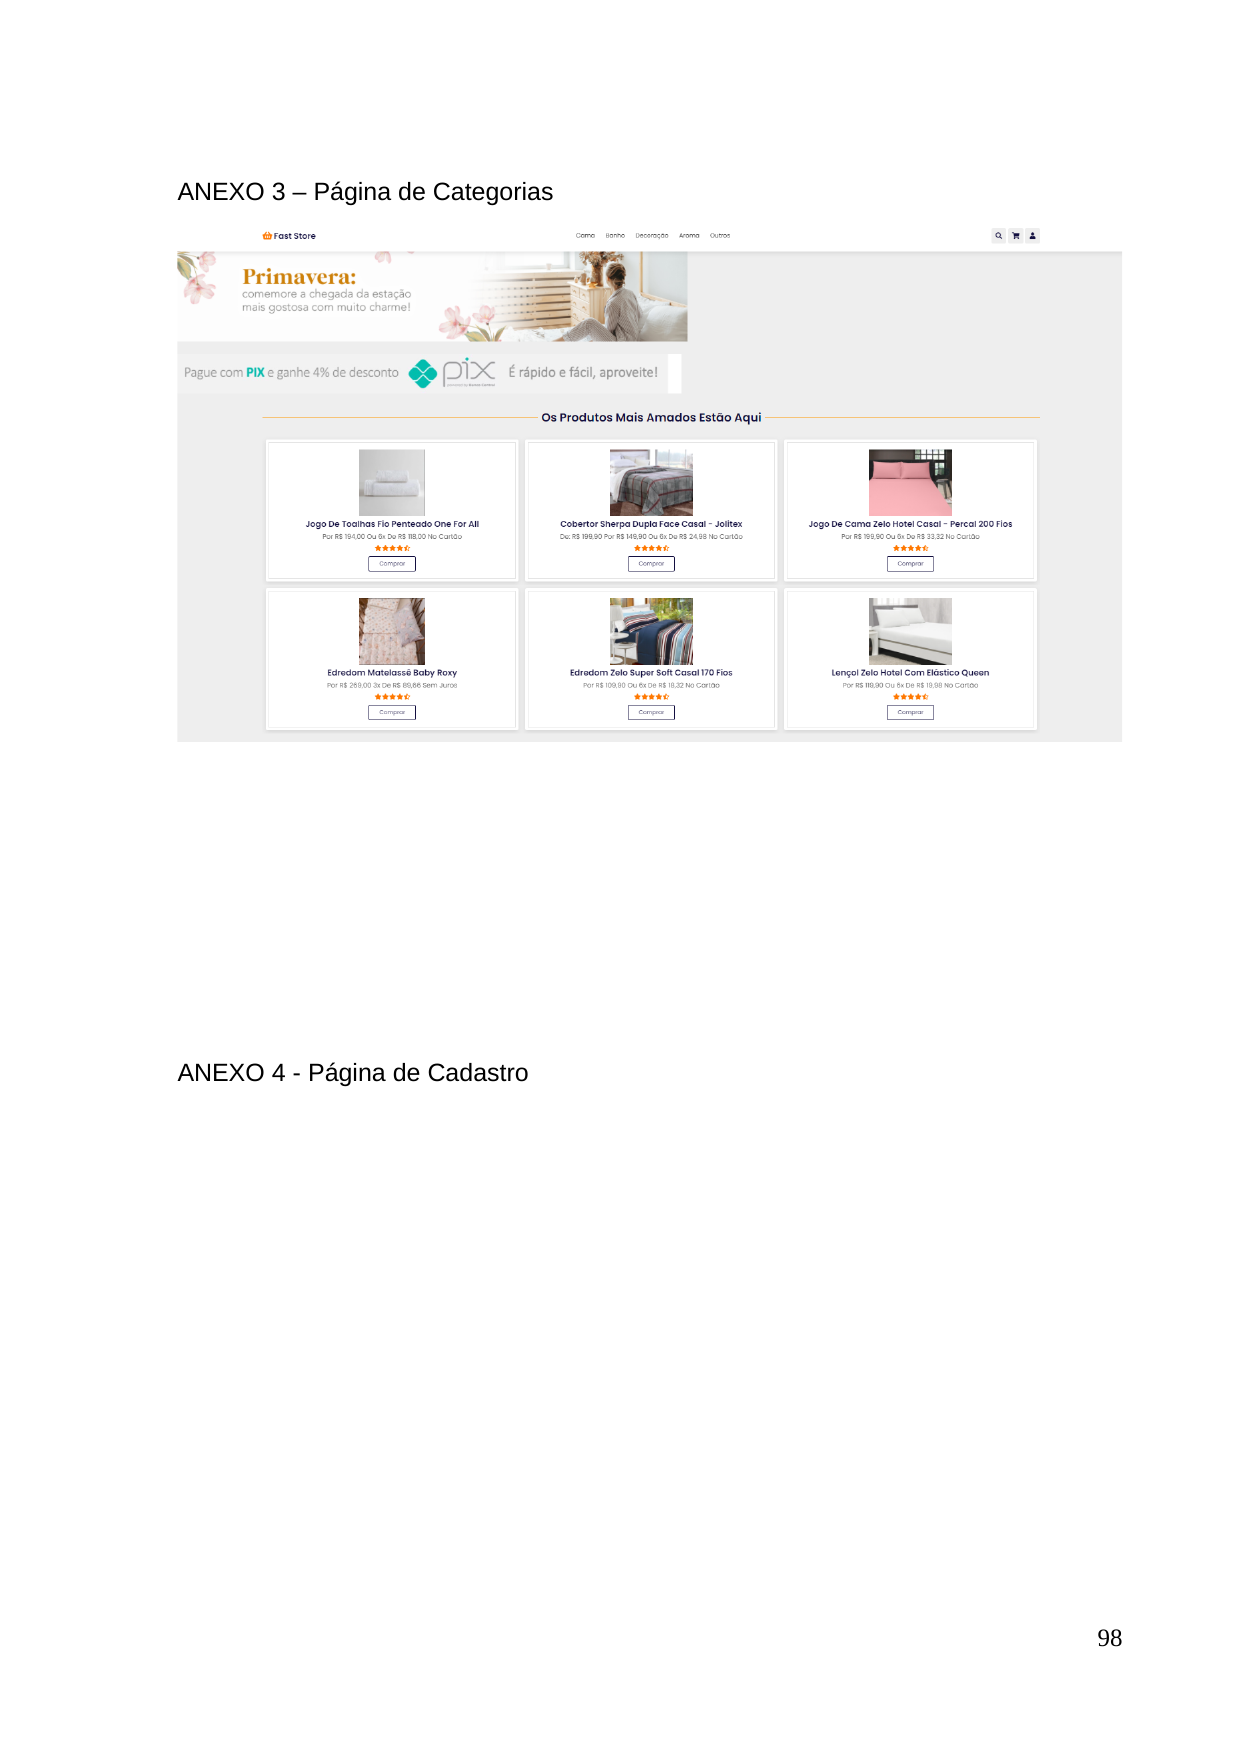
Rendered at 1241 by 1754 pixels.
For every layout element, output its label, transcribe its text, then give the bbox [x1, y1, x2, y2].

text ANEXO 3 – Página de Categorias [177, 177, 1122, 206]
text ANEXO 4 - Página de Cadastro [177, 1058, 1122, 1086]
picture [177, 220, 1123, 742]
